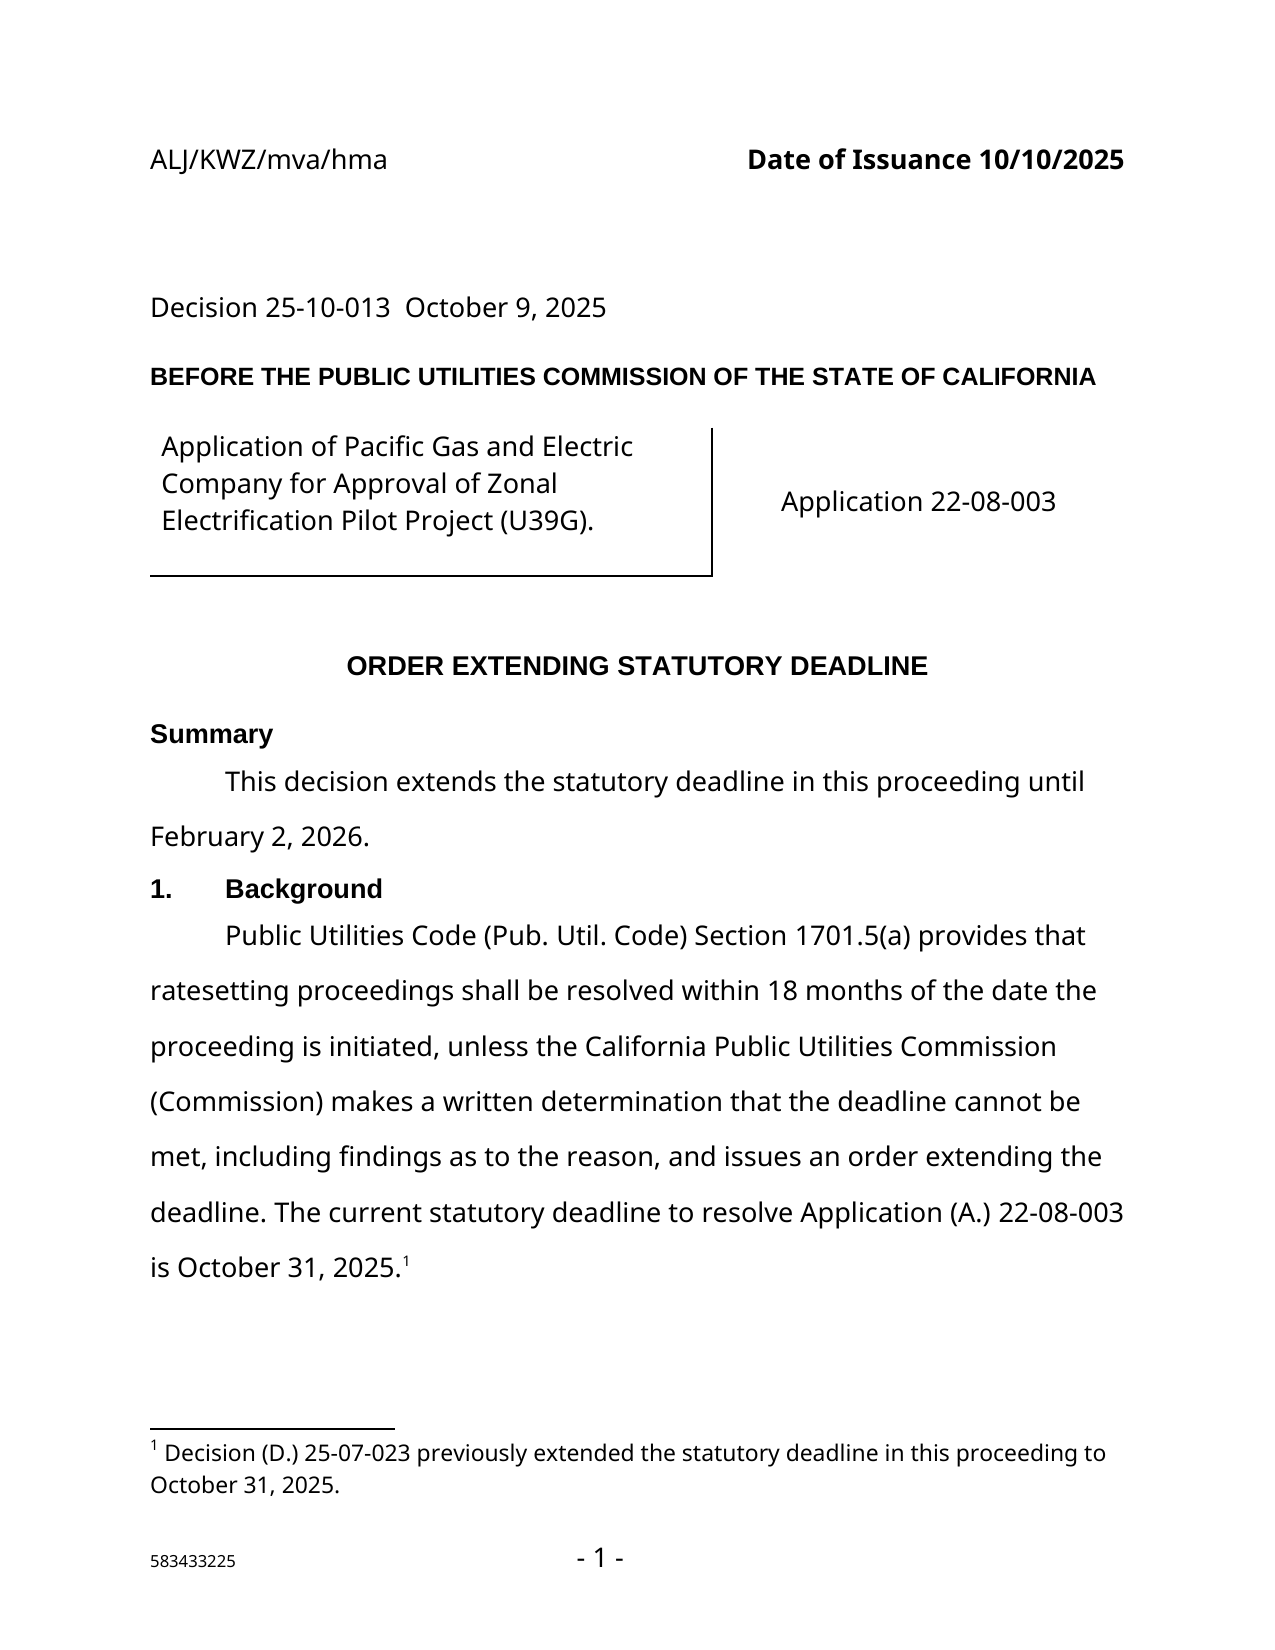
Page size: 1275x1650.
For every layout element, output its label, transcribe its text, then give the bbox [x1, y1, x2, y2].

text BEFORE THE PUBLIC UTILITIES COMMISSION OF THE STATE OF CALIFORNIA [150, 362, 1125, 391]
text Summary [150, 718, 1125, 750]
text ORDER EXTENDING STATUTORY DEADLINE [150, 650, 1125, 682]
table_header Application 22-08-003 [713, 428, 1125, 575]
text Public Utilities Code (Pub. Util. Code) Section 1701.5(a) provides that ratesetting proceedings shall be resolved within 18 months of the date the proceeding is initiated, unless the California Public Utilities Commission (Commission) makes a written determination that the deadline cannot be met, including findings as to the reason, and issues an order extending the deadline. The current statutory deadline to resolve Application (A.) 22-08-003 is October 31, 2025. [150, 917, 1125, 1285]
text Decision 25-10-013 October 9, 2025 [150, 288, 1125, 325]
text ALJ/KWZ/mva/hma Date of Issuance 10/10/2025 [150, 141, 1125, 177]
text This decision extends the statutory deadline in this proceeding until February 2, 2026. [150, 762, 1125, 854]
subtitle Background [150, 873, 1125, 904]
table_header Application of Pacific Gas and Electric Company for Approval of Zonal Electrification Pilot Project (U39G). [150, 428, 711, 575]
